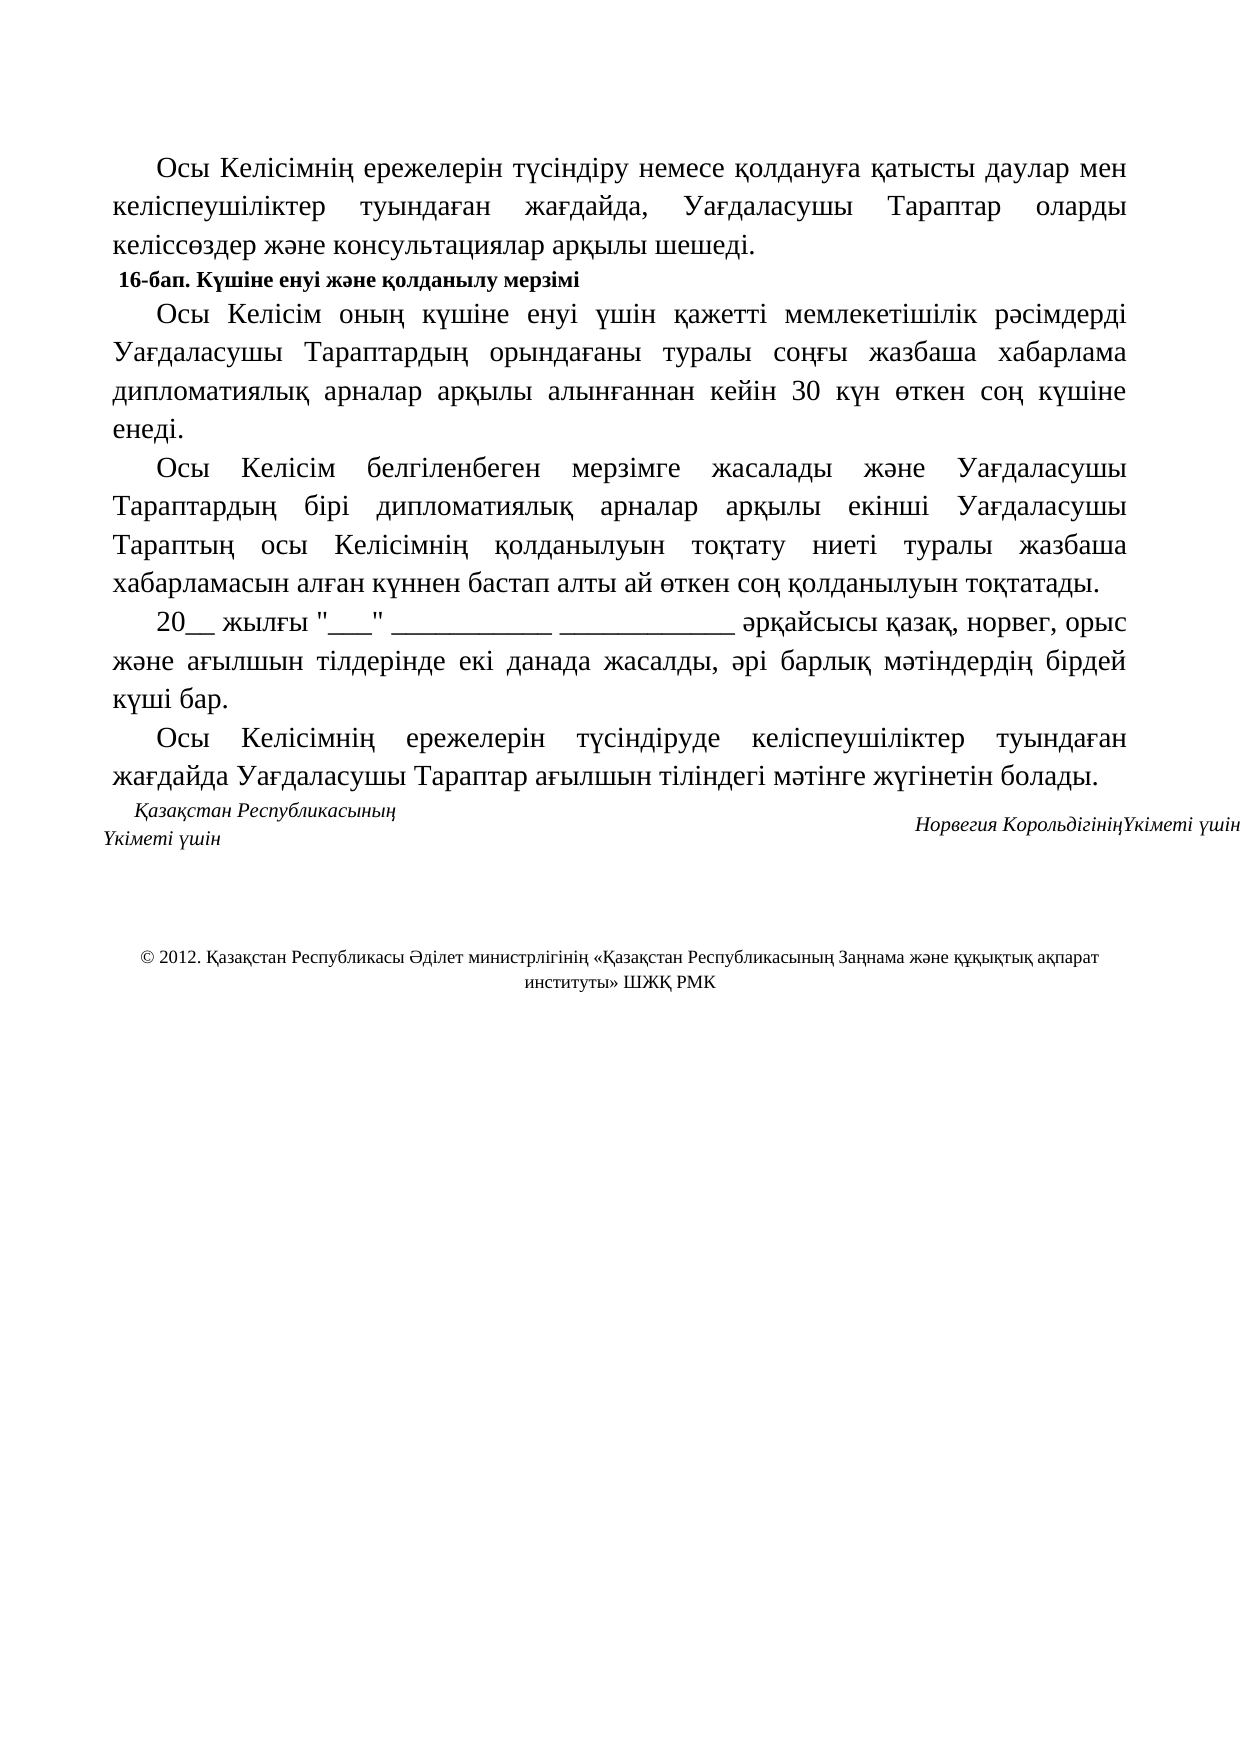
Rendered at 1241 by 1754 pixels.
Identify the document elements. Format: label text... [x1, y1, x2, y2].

text Осы Келісімнің ережелерін түсіндіру немесе қолдануға қатысты даулар мен келіспеушіліктер туындаған жағдайда, Уағдаласушы Тараптар оларды келіссөздер және консультациялар арқылы шешеді. [112, 150, 1128, 261]
text Осы Келісімнің ережелерін түсіндіруде келіспеушіліктер туындаған жағдайда Уағдаласушы Тараптар ағылшын тіліндегі мәтінге жүгінетін болады. [112, 720, 1128, 792]
table_header Қазақстан Республикасының Үкіметі үшін [101, 797, 913, 856]
text Осы Келісім белгіленбеген мерзімге жасалады және Уағдаласушы Тараптардың бірі дипломатиялық арналар арқылы екінші Уағдаласушы Тараптың осы Келісімнің қолданылуын тоқтату ниеті туралы жазбаша хабарламасын алған күннен бастап алты ай өткен соң қолданылуын тоқтатады. [112, 450, 1128, 599]
table_header Норвегия КорольдігініңҮкіметі үшін [914, 797, 1240, 856]
text 20__ жылғы "___" ___________ ____________ әрқайсысы қазақ, норвег, орыс және ағылшын тілдерінде екі данада жасалды, әрі барлық мәтіндердің бірдей күші бар. [112, 604, 1128, 715]
text 16-бап. Күшіне енуі және қолданылу мерзімі [112, 266, 1128, 292]
text © 2012. Қазақстан Республикасы Әділет министрлігінің «Қазақстан Республикасының Заңнама және құқықтық ақпарат институты» ШЖҚ РМК [112, 946, 1128, 992]
text Осы Келісім оның күшіне енуі үшін қажетті мемлекетішілік рәсімдерді Уағдаласушы Тараптардың орындағаны туралы соңғы жазбаша хабарлама дипломатиялық арналар арқылы алынғаннан кейін 30 күн өткен соң күшіне енеді. [112, 296, 1128, 445]
